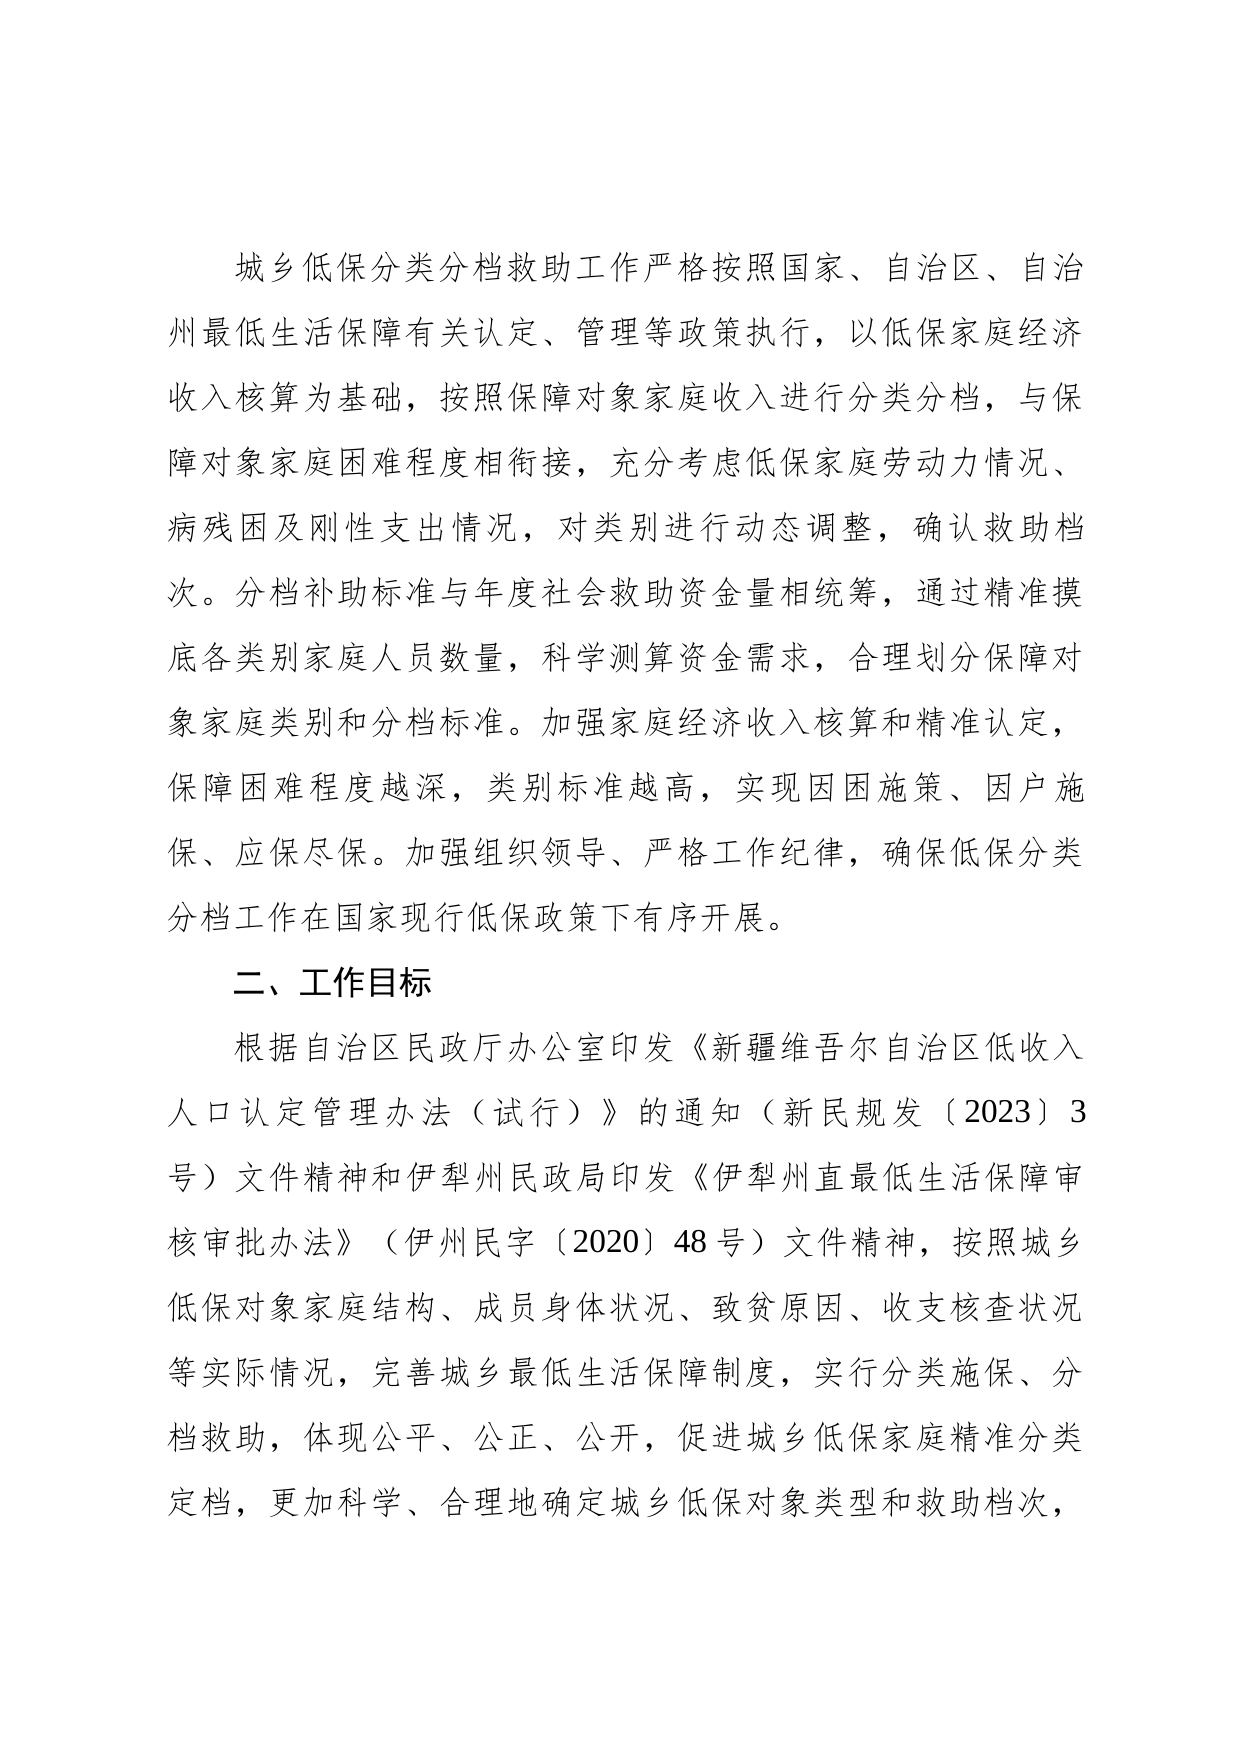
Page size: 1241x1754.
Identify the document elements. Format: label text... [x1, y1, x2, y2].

text 城乡低保分类分档救助工作严格按照国家、自治区、自治州最低生活保障有关认定、管理等政策执行，以低保家庭经济收入核算为基础，按照保障对象家庭收入进行分类分档，与保障对象家庭困难程度相衔接，充分考虑低保家庭劳动力情况、病残困及刚性支出情况，对类别进行动态调整，确认救助档次。分档补助标准与年度社会救助资金量相统筹，通过精准摸底各类别家庭人员数量，科学测算资金需求，合理划分保障对象家庭类别和分档标准。加强家庭经济收入核算和精准认定，保障困难程度越深，类别标准越高，实现因困施策、因户施保、应保尽保。加强组织领导、严格工作纪律，确保低保分类分档工作在国家现行低保政策下有序开展。 [165, 233, 1087, 948]
text 二、工作目标 [165, 948, 1087, 1013]
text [165, 1013, 1087, 1533]
